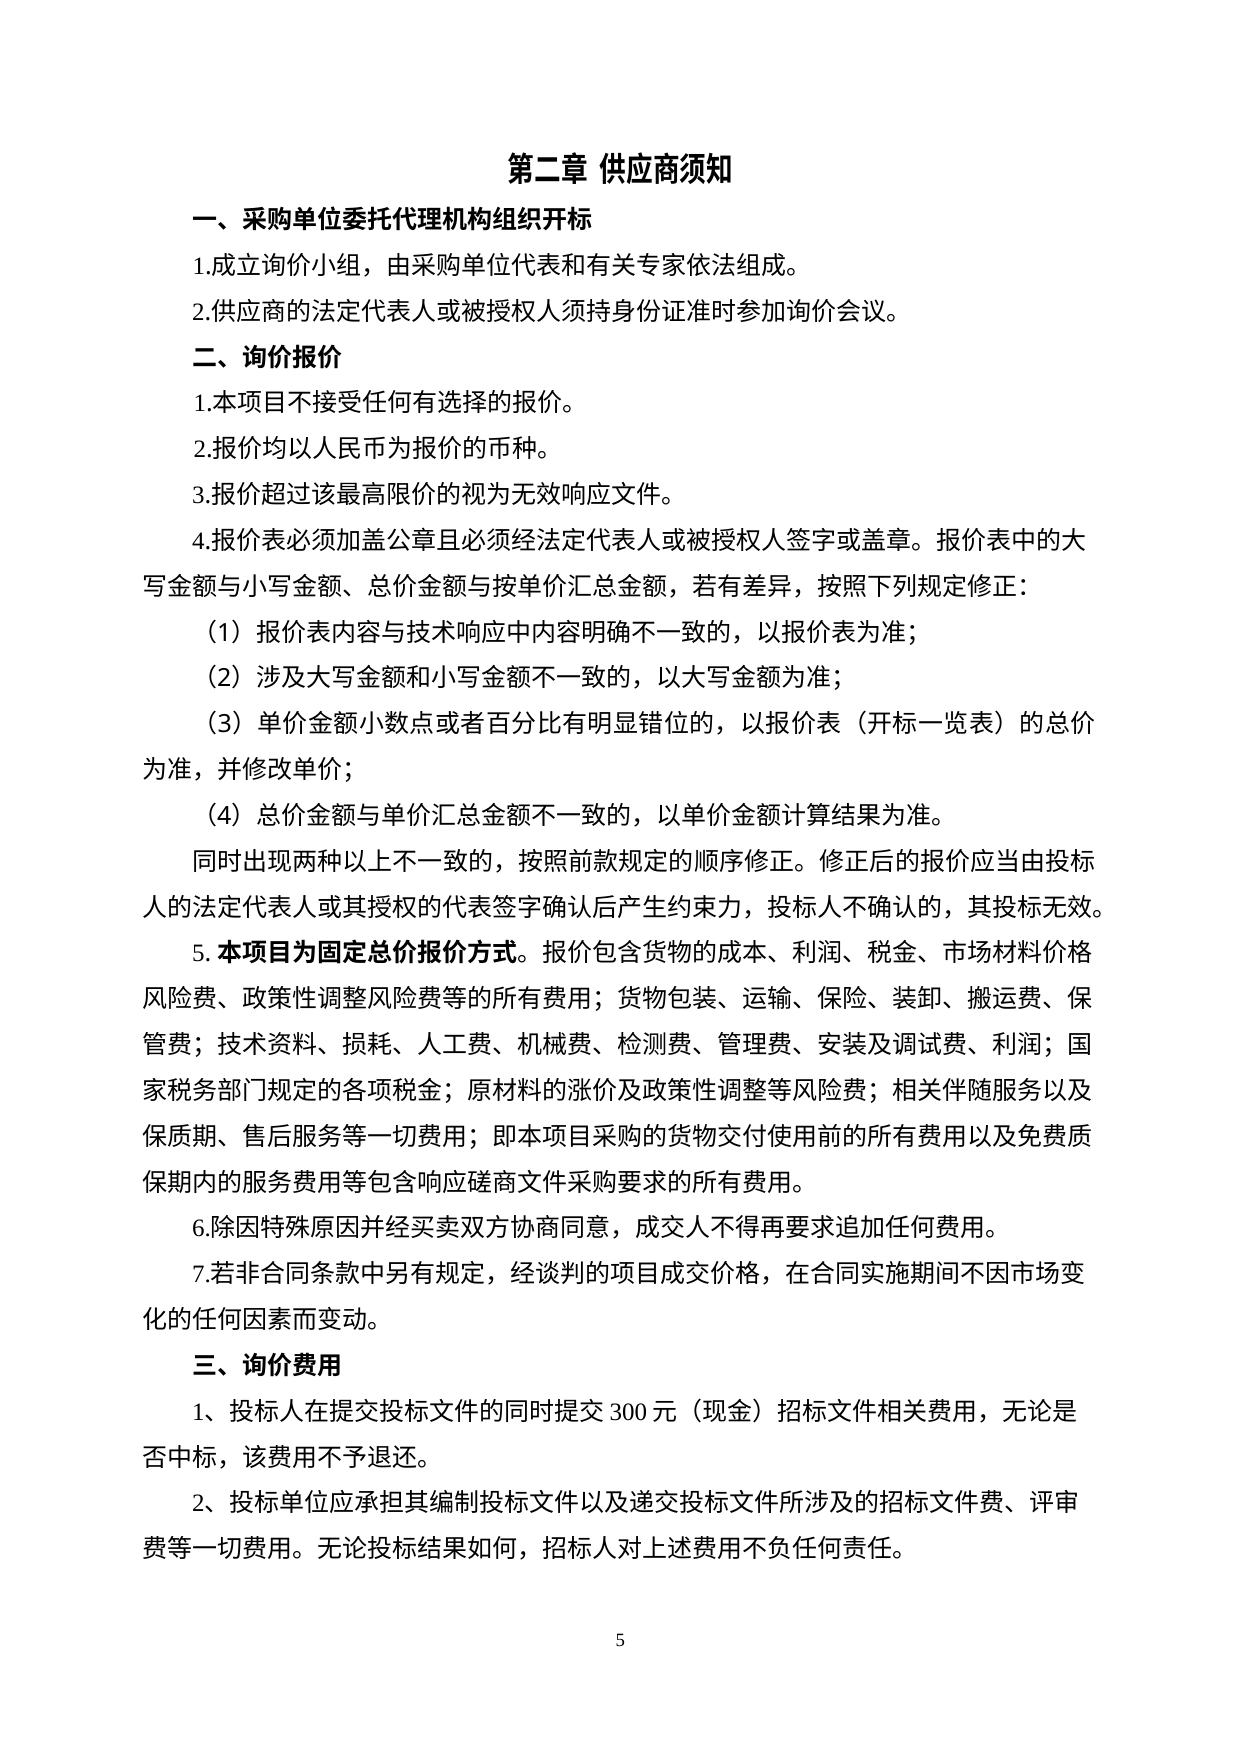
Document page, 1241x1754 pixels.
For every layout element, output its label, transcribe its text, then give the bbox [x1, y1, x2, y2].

text 3.报价超过该最高限价的视为无效响应文件。 [142, 467, 1098, 513]
text 1.成立询价小组，由采购单位代表和有关专家依法组成。 [142, 238, 1098, 283]
text 二、询价报价 [142, 329, 1098, 375]
text 1.本项目不接受任何有选择的报价。 [142, 375, 1098, 421]
text 2.报价均以人民币为报价的币种。 [142, 421, 1098, 467]
text 4.报价表必须加盖公章且必须经法定代表人或被授权人签字或盖章。报价表中的大写金额与小写金额、总价金额与按单价汇总金额，若有差异，按照下列规定修正： [142, 513, 1098, 604]
text （4）总价金额与单价汇总金额不一致的，以单价金额计算结果为准。 [142, 788, 1098, 833]
subtitle 第二章 供应商须知 [142, 142, 1098, 192]
text 一、采购单位委托代理机构组织开标 [142, 192, 1098, 238]
text 2.供应商的法定代表人或被授权人须持身份证准时参加询价会议。 [142, 283, 1098, 329]
text （2）涉及大写金额和小写金额不一致的，以大写金额为准； [142, 650, 1098, 696]
text 同时出现两种以上不一致的，按照前款规定的顺序修正。修正后的报价应当由投标人的法定代表人或其授权的代表签字确认后产生约束力，投标人不确认的，其投标无效。 [142, 833, 1098, 925]
text 三、询价费用 [142, 1338, 1098, 1383]
text 2、投标单位应承担其编制投标文件以及递交投标文件所涉及的招标文件费、评审费等一切费用。无论投标结果如何，招标人对上述费用不负任何责任。 [142, 1475, 1098, 1567]
text 5. 本项目为固定总价报价方式。报价包含货物的成本、利润、税金、市场材料价格风险费、政策性调整风险费等的所有费用；货物包装、运输、保险、装卸、搬运费、保管费；技术资料、损耗、人工费、机械费、检测费、管理费、安装及调试费、利润；国家税务部门规定的各项税金；原材料的涨价及政策性调整等风险费；相关伴随服务以及保质期、售后服务等一切费用；即本项目采购的货物交付使用前的所有费用以及免费质保期内的服务费用等包含响应磋商文件采购要求的所有费用。 [142, 925, 1098, 1200]
text 1、投标人在提交投标文件的同时提交300元（现金）招标文件相关费用，无论是否中标，该费用不予退还。 [142, 1383, 1098, 1475]
text 7.若非合同条款中另有规定，经谈判的项目成交价格，在合同实施期间不因市场变化的任何因素而变动。 [142, 1246, 1098, 1338]
text （3）单价金额小数点或者百分比有明显错位的，以报价表（开标一览表）的总价为准，并修改单价； [142, 696, 1098, 788]
text 6.除因特殊原因并经买卖双方协商同意，成交人不得再要求追加任何费用。 [142, 1200, 1098, 1246]
text （1）报价表内容与技术响应中内容明确不一致的，以报价表为准； [142, 604, 1098, 650]
